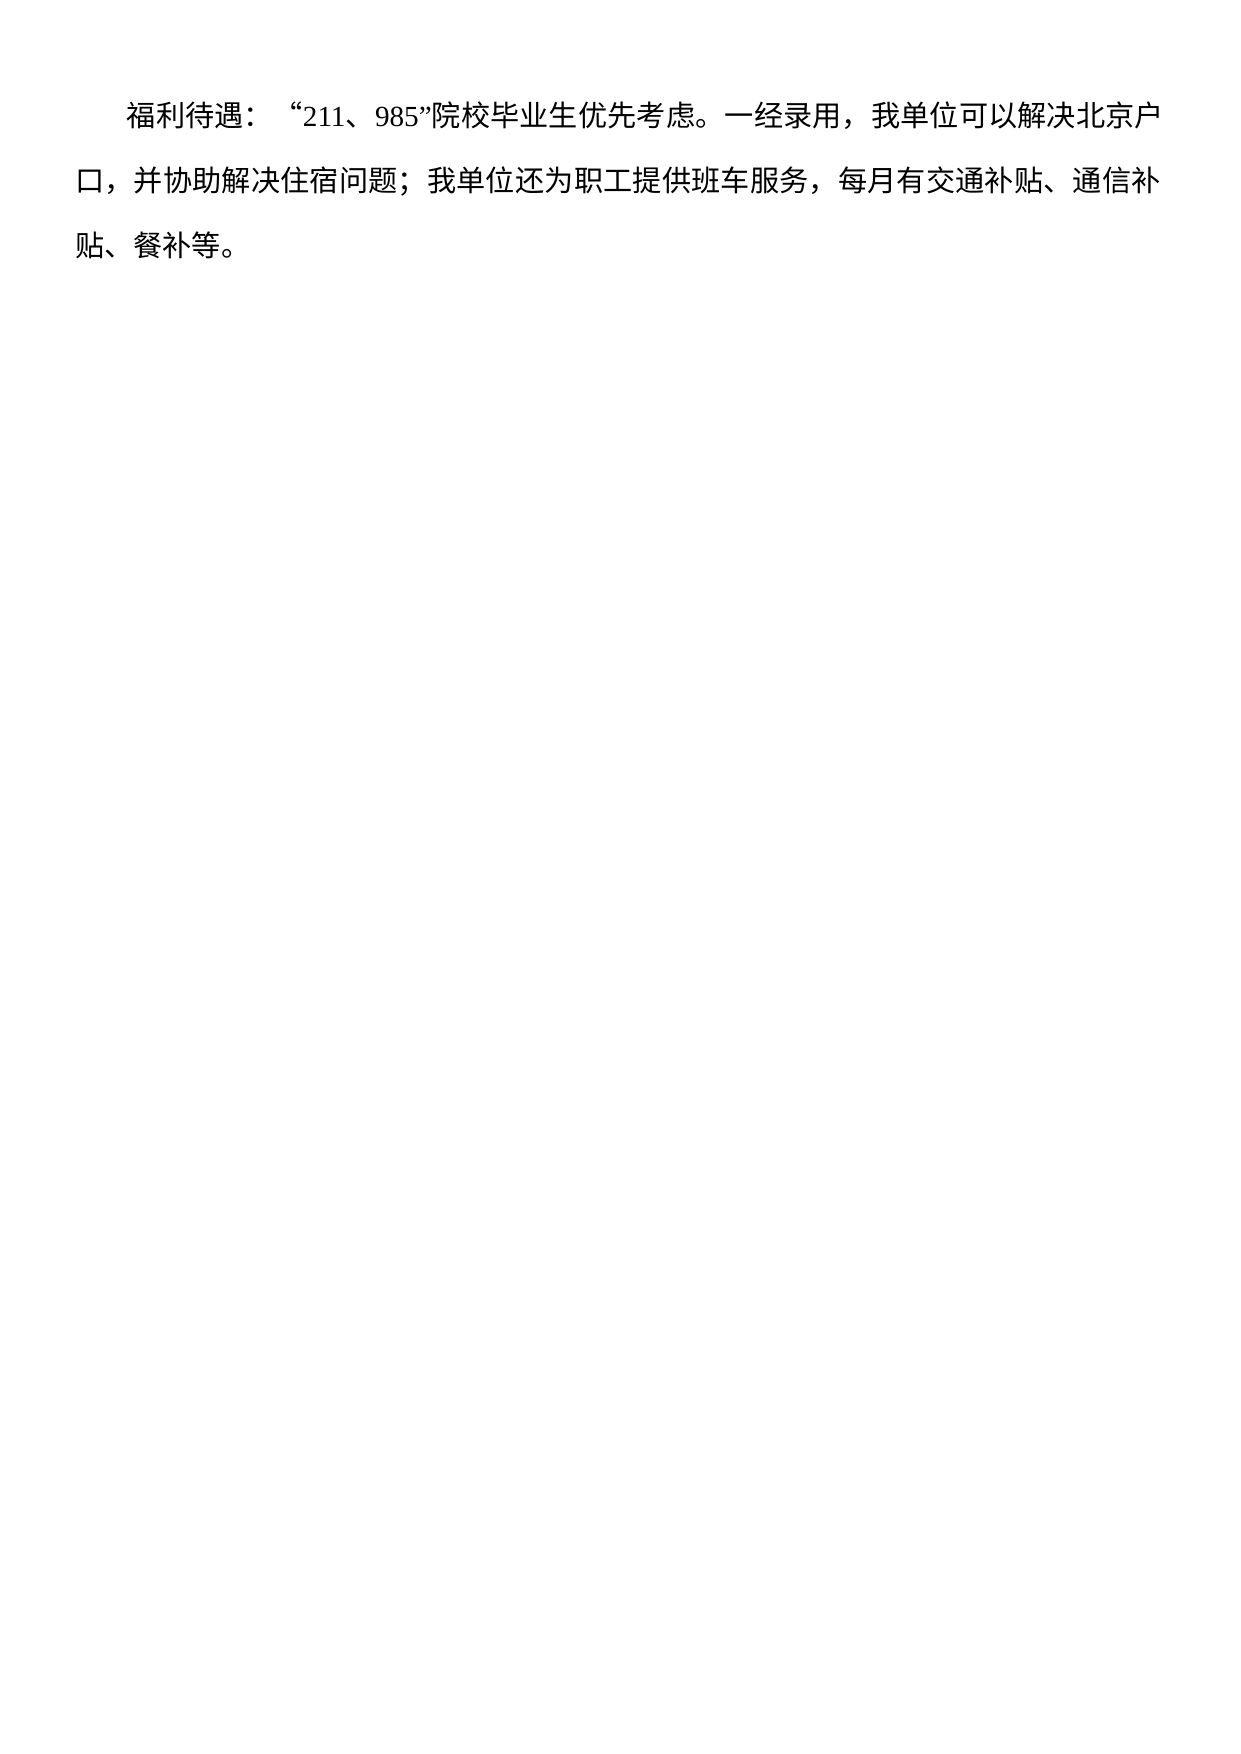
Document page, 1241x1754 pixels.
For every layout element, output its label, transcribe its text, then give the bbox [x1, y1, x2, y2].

text 福利待遇：“211、985”院校毕业生优先考虑。一经录用，我单位可以解决北京户口，并协助解决住宿问题；我单位还为职工提供班车服务，每月有交通补贴、通信补贴、餐补等。 [75, 81, 1165, 276]
